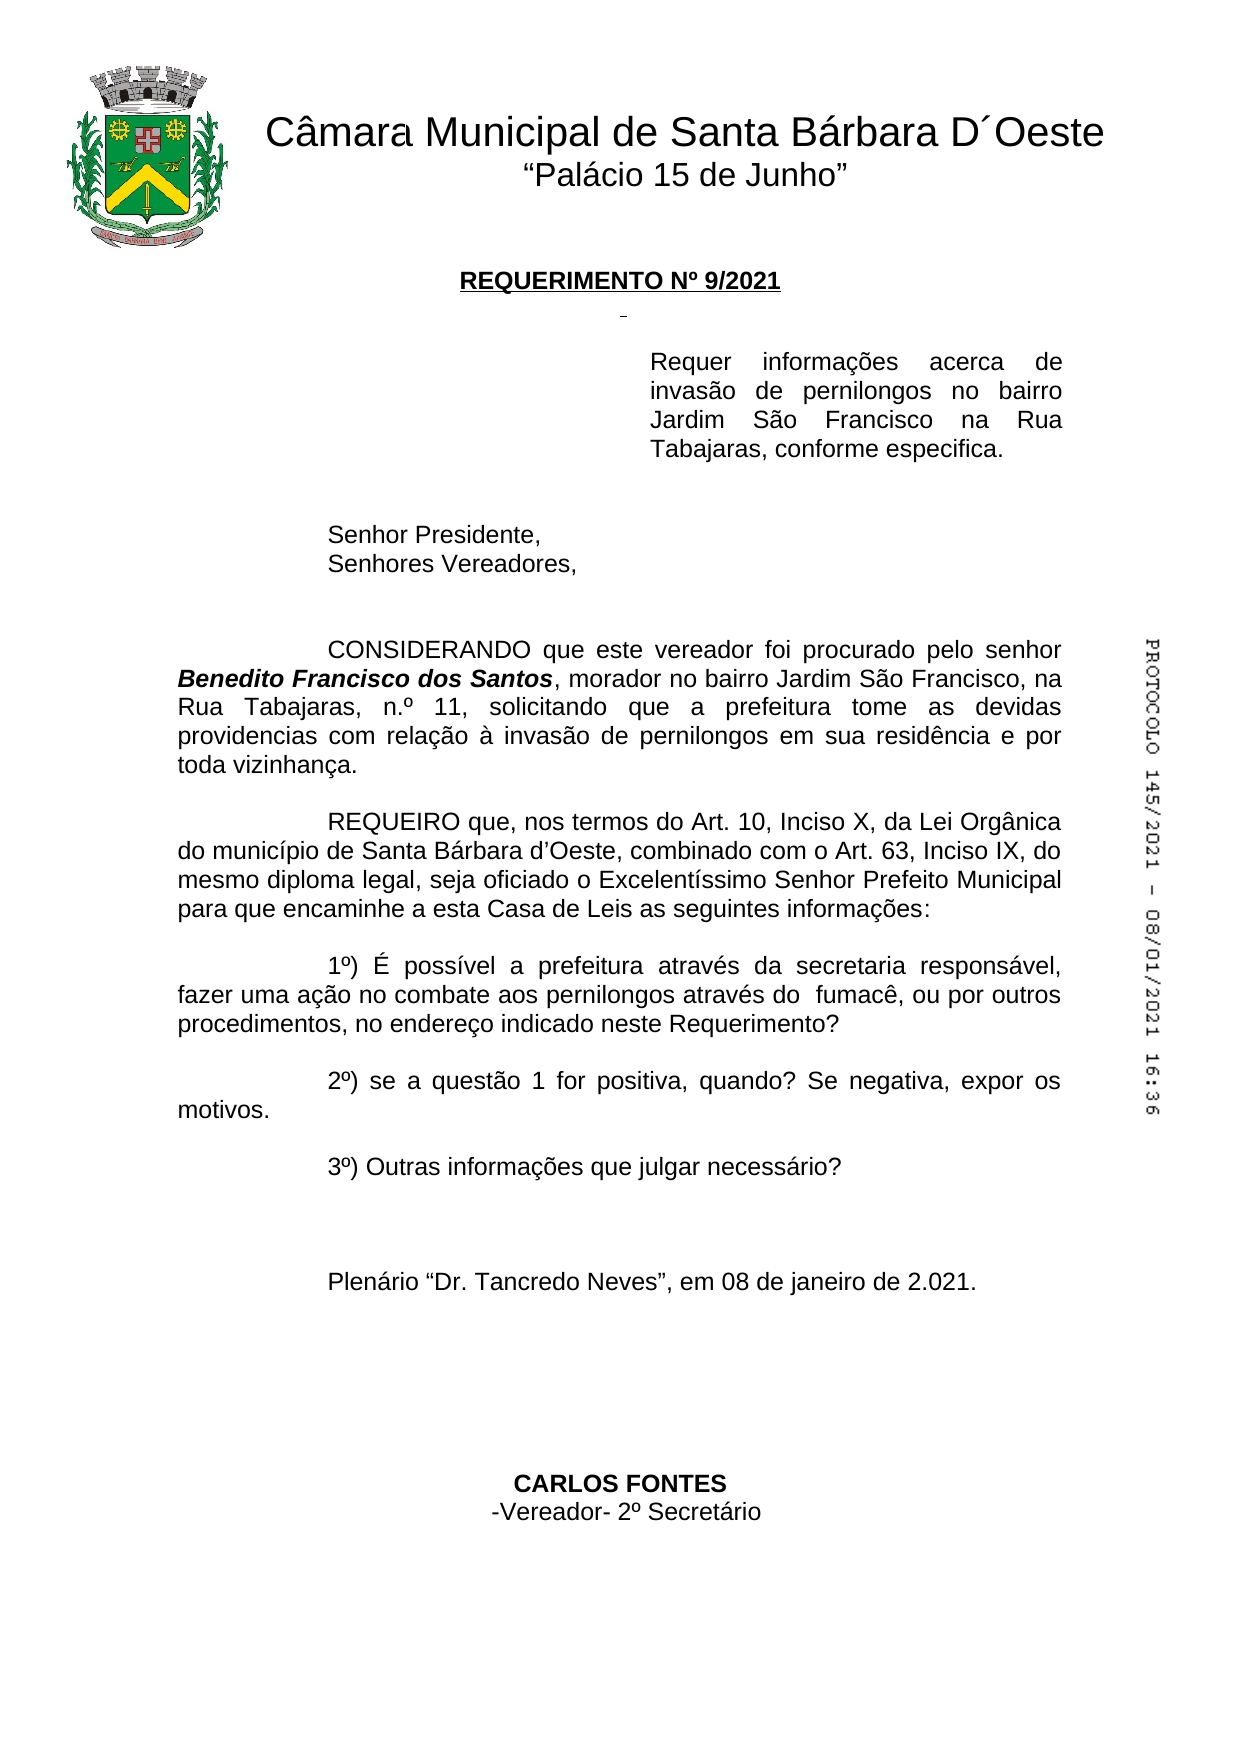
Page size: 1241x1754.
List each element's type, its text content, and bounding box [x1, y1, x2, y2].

picture [1120, 635, 1183, 1119]
text 2º) se a questão 1 for positiva, quando? Se negativa, expor os motivos. [177, 1066, 1063, 1124]
text CONSIDERANDO que este vereador foi procurado pelo senhor Benedito Francisco dos Santos, morador no bairro Jardim São Francisco, na Rua Tabajaras, n.º 11, solicitando que a prefeitura tome as devidas providencias com relação à invasão de pernilongos em sua residência e por toda vizinhança. [177, 635, 1063, 779]
text Senhores Vereadores, [177, 549, 1063, 577]
text Senhor Presidente, [177, 520, 1063, 549]
text -Vereador- 2º Secretário [177, 1497, 1063, 1526]
text 1º) É possível a prefeitura através da secretaria responsável, fazer uma ação no combate aos pernilongos através do fumacê, ou por outros procedimentos, no endereço indicado neste Requerimento? [177, 951, 1063, 1037]
text REQUEIRO que, nos termos do Art. 10, Inciso X, da Lei Orgânica do município de Santa Bárbara d’Oeste, combinado com o Art. 63, Inciso IX, do mesmo diploma legal, seja oficiado o Excelentíssimo Senhor Prefeito Municipal para que encaminhe a esta Casa de Leis as seguintes informações: [177, 807, 1063, 922]
picture [66, 66, 235, 255]
text CARLOS FONTES [177, 1469, 1063, 1497]
text Plenário “Dr. Tancredo Neves”, em 08 de janeiro de 2.021. [177, 1267, 1063, 1296]
text 3º) Outras informações que julgar necessário? [177, 1152, 1063, 1181]
text Requer informações acerca de invasão de pernilongos no bairro Jardim São Francisco na Rua Tabajaras, conforme especifica. [650, 347, 1063, 462]
title REQUERIMENTO Nº 9/2021 [177, 266, 1063, 294]
